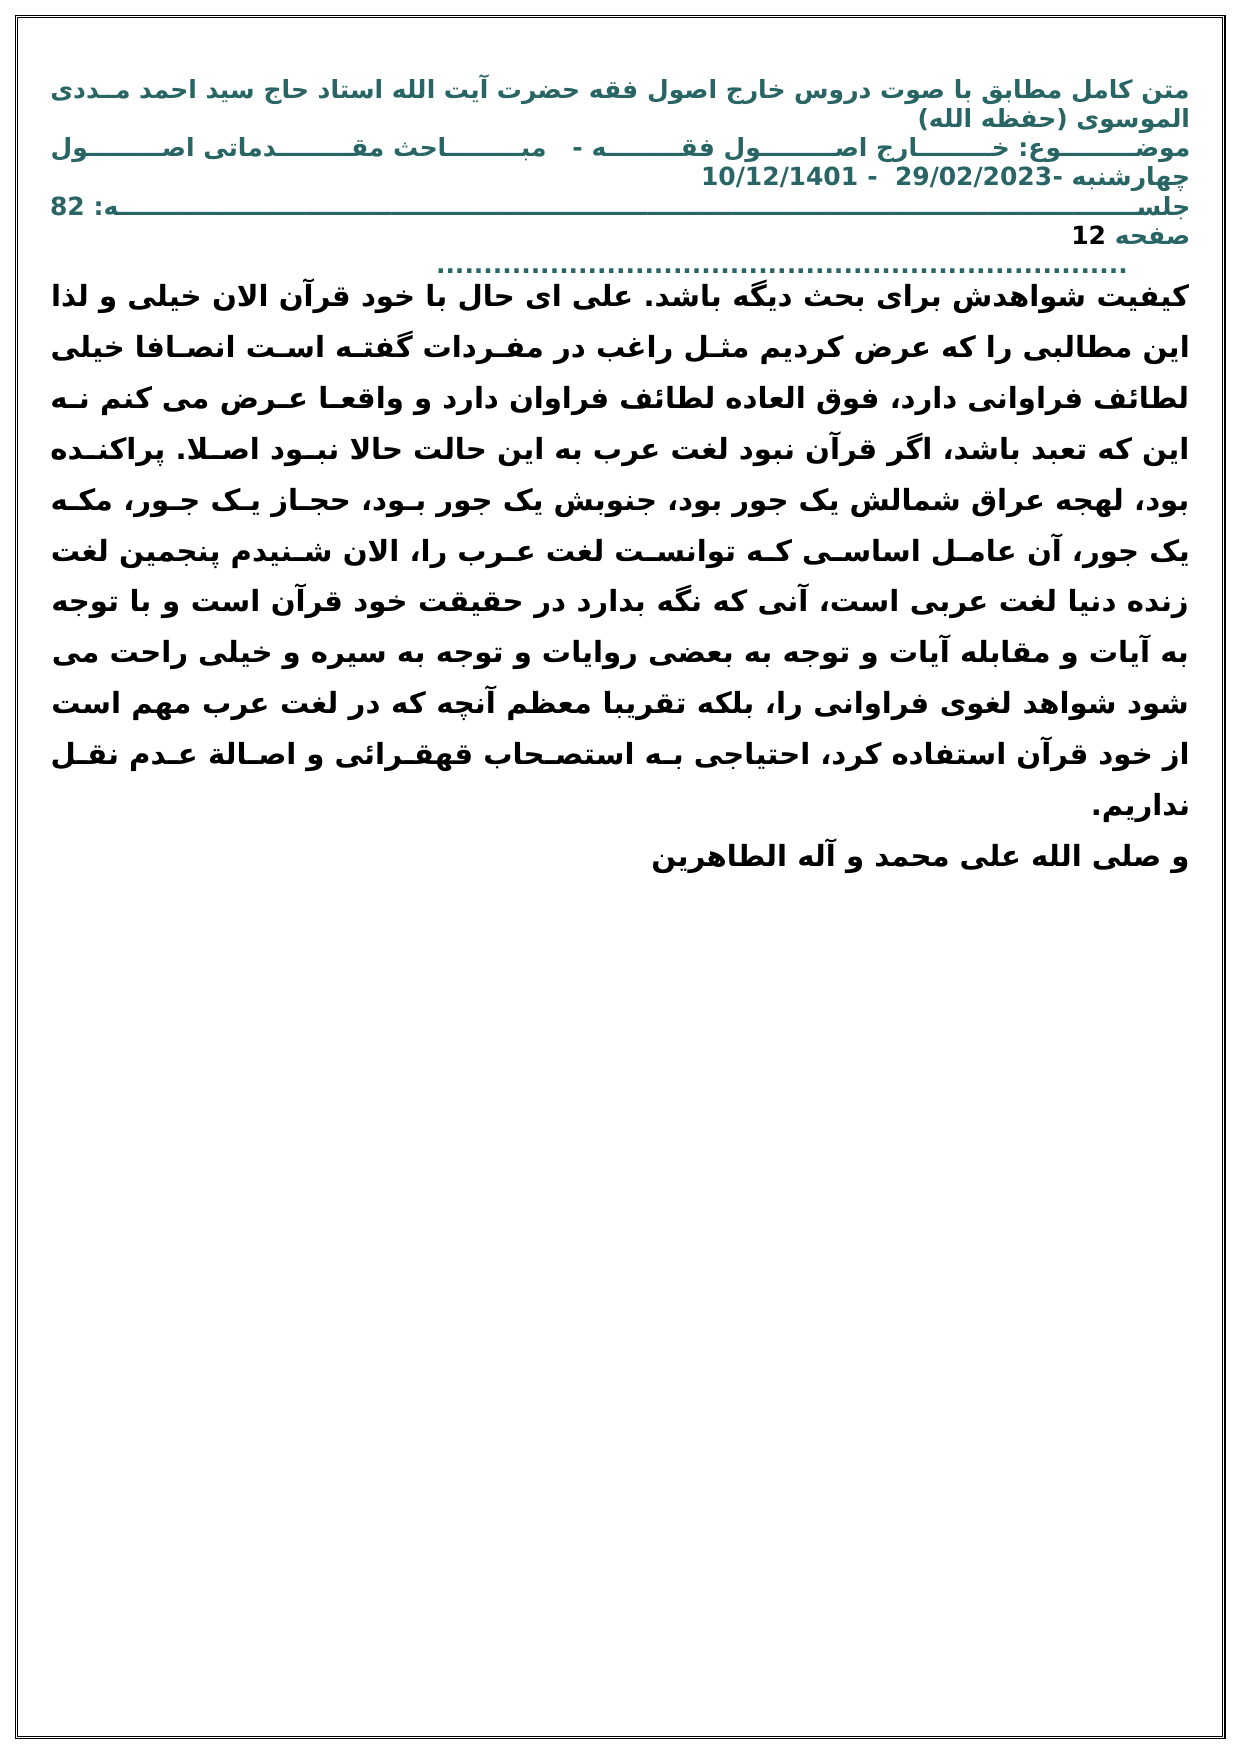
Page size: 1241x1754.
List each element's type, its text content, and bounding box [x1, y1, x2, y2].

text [50, 279, 1190, 822]
text و صلی الله علی محمد و آله الطاهرین [50, 839, 1190, 873]
